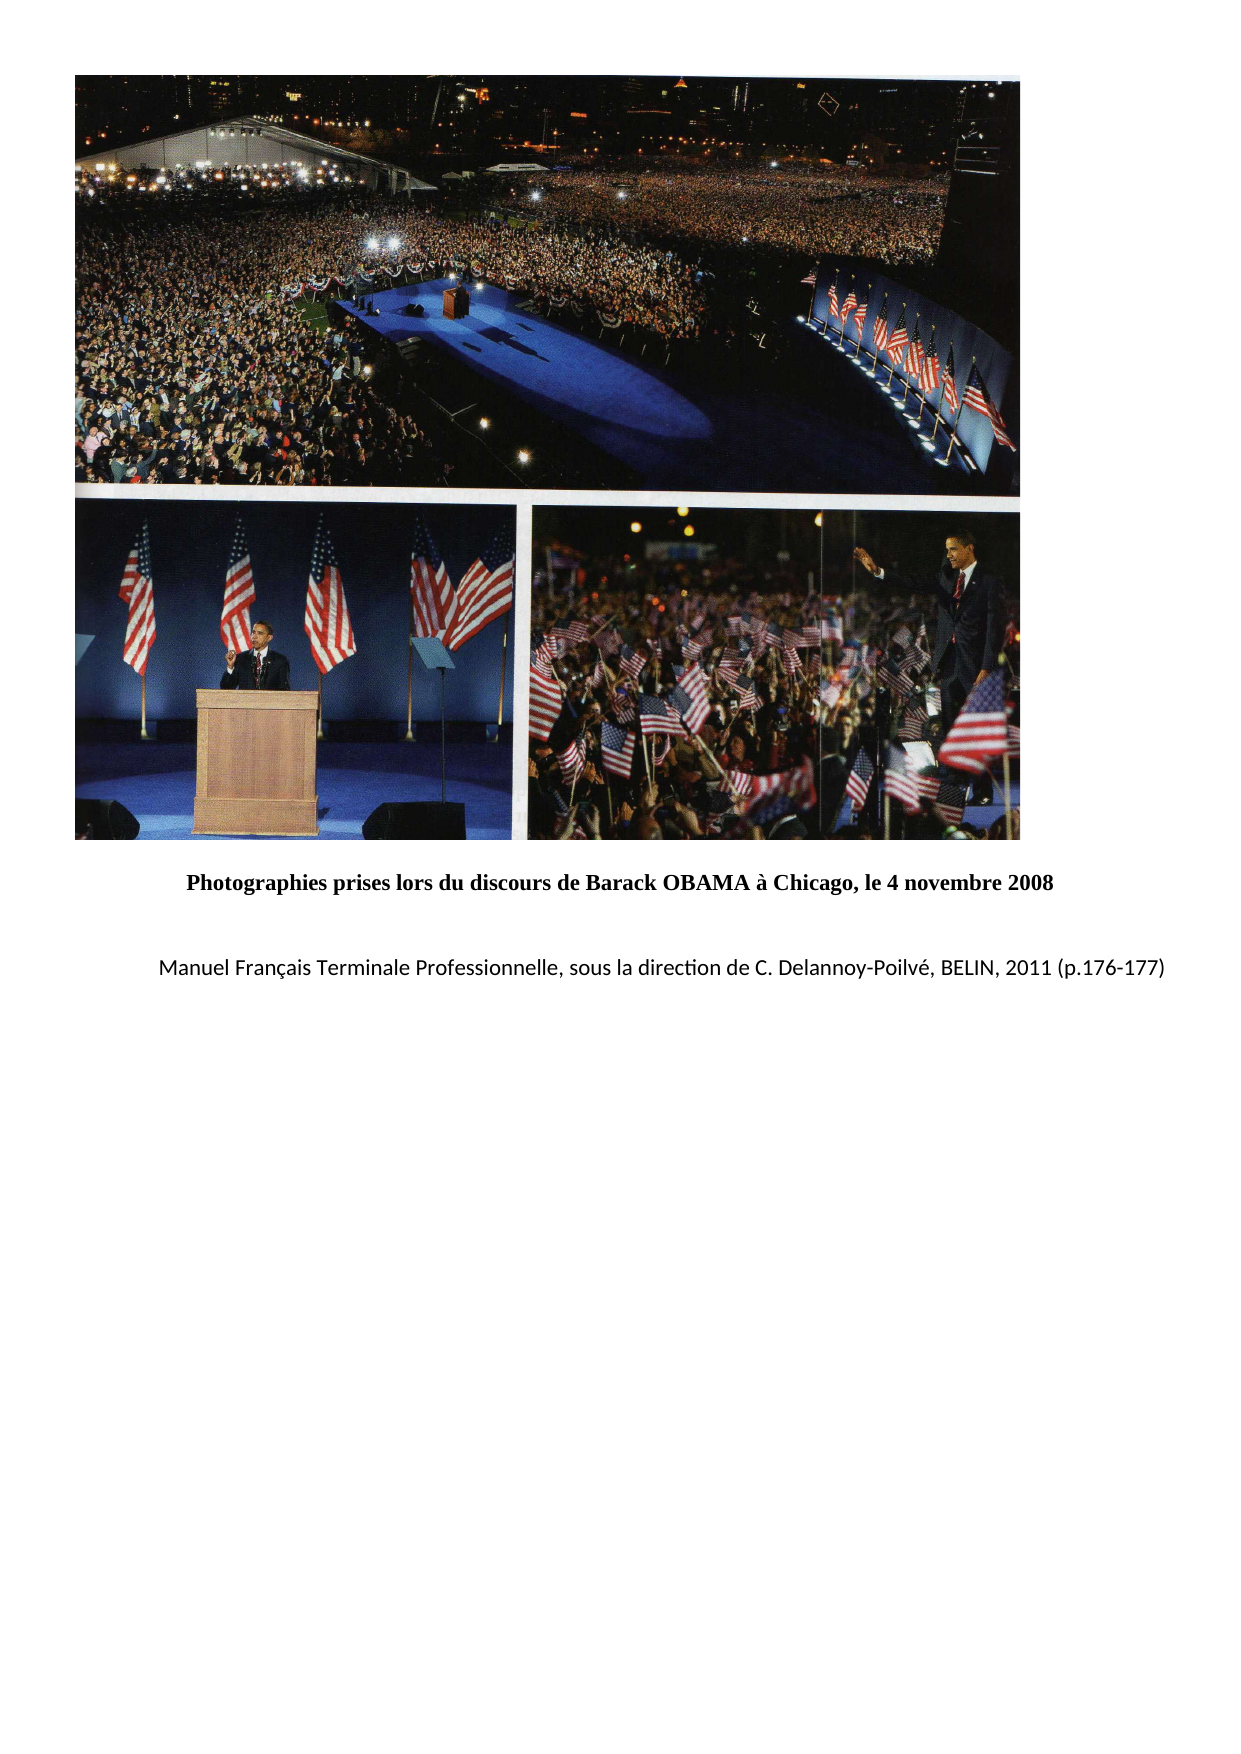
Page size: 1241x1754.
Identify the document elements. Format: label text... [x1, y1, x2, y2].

text Manuel Français Terminale Professionnelle, sous la direction de C. Delannoy-Poilvé, BELIN, 2011 (p.176-177) [75, 953, 1165, 981]
text Photographies prises lors du discours de Barack OBAMA à Chicago, le 4 novembre 2008 [75, 869, 1165, 895]
picture [75, 75, 1021, 840]
